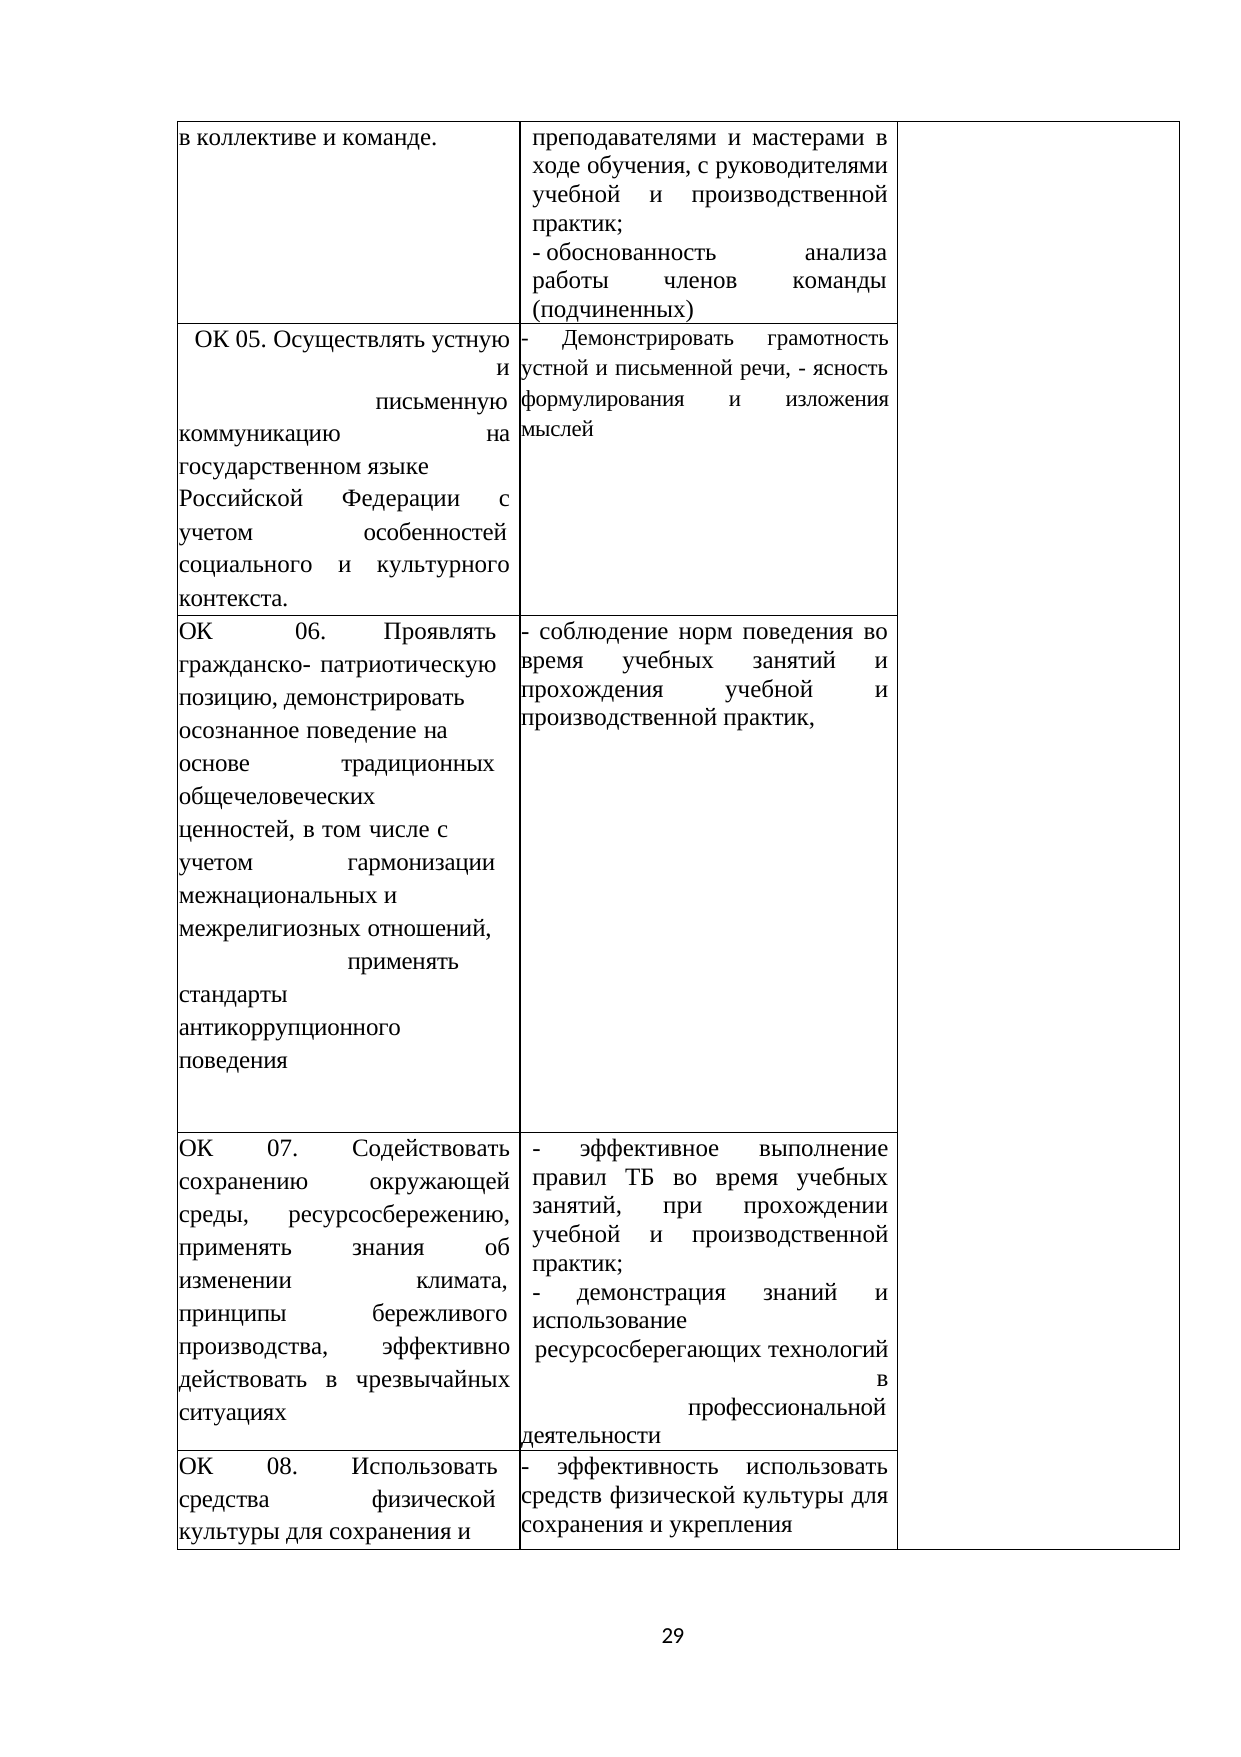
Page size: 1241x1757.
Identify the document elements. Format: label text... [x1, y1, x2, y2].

table_cell - соблюдение норм поведения во время учебных занятий и прохождения учебной и производственной практик, [521, 616, 897, 1132]
table_cell ОК 07. Содействовать сохранению окружающей среды, ресурсосбережению, применять знания об изменении климата, принципы бережливого производства, эффективно действовать в чрезвычайных ситуациях [178, 1133, 519, 1450]
table_cell ОК 06. Проявлять гражданско- патриотическую позицию, демонстрировать осознанное поведение на основе традиционных общечеловеческих ценностей, в том числе с учетом гармонизации межнациональных и межрелигиозных отношений, применять стандарты антикоррупционного поведения [178, 616, 519, 1132]
table_cell ОК 08. Использовать средства физической культуры для сохранения и [178, 1451, 519, 1549]
table_header [898, 122, 1179, 1549]
table_cell ОК 05. Осуществлять устную и письменную коммуникацию на государственном языке Российской Федерации с учетом особенностей социального и культурного контекста. [178, 324, 519, 615]
table_cell - Демонстрировать грамотность устной и письменной речи, - ясность формулирования и изложения мыслей [521, 324, 897, 615]
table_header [178, 122, 519, 323]
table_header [521, 122, 897, 323]
table_cell эффективное выполнение правил ТБ во время учебных занятий, при прохождении учебной и производственной практик; демонстрация знаний и использование ресурсосберегающих технологий в профессиональной деятельности [521, 1133, 897, 1450]
table_cell - эффективность использовать средств физической культуры для сохранения и укрепления [521, 1451, 897, 1549]
